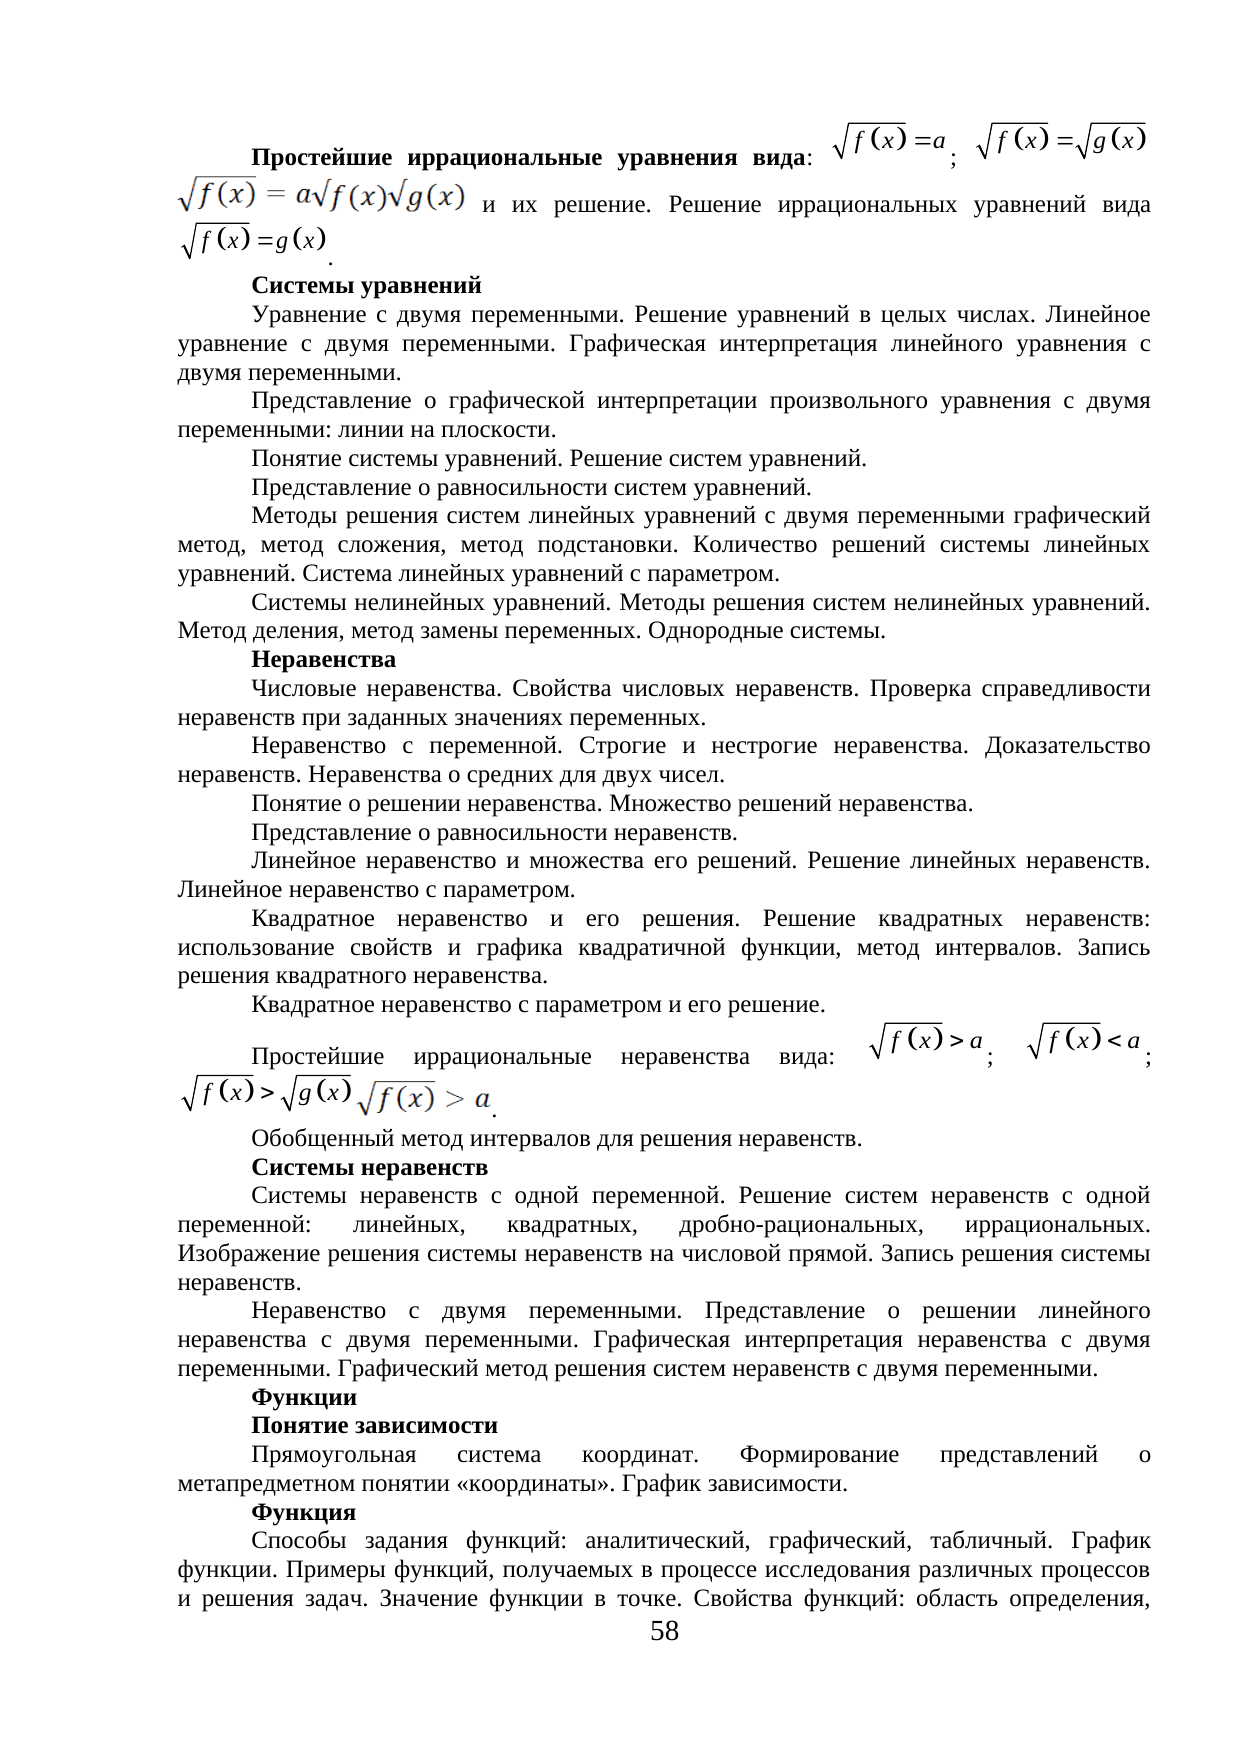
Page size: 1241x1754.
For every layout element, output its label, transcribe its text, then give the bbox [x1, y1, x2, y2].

text Понятие системы уравнений. Решение систем уравнений. [177, 443, 1152, 472]
text Представление о равносильности систем уравнений. [177, 472, 1152, 500]
text Неравенство с двумя переменными. Представление о решении линейного неравенства с двумя переменными. Графическая интерпретация неравенства с двумя переменными. Графический метод решения систем неравенств с двумя переменными. [177, 1295, 1152, 1382]
text Неравенство с переменной. Строгие и нестрогие неравенства. Доказательство неравенств. Неравенства о средних для двух чисел. [177, 730, 1152, 788]
text Простейшие иррациональные неравенства вида: ; ; . [177, 1018, 1152, 1123]
text Линейное неравенство и множества его решений. Решение линейных неравенств. Линейное неравенство с параметром. [177, 845, 1152, 903]
text Понятие зависимости [177, 1410, 1152, 1439]
text Обобщенный метод интервалов для решения неравенств. [177, 1123, 1152, 1152]
list Функции [177, 1382, 1152, 1410]
picture [356, 1075, 491, 1117]
text Уравнение с двумя переменными. Решение уравнений в целых числах. Линейное уравнение с двумя переменными. Графическая интерпретация линейного уравнения с двумя переменными. [177, 299, 1152, 385]
text Системы нелинейных уравнений. Методы решения систем нелинейных уравнений. Метод деления, метод замены переменных. Однородные системы. [177, 587, 1152, 644]
list Неравенства [177, 644, 1152, 673]
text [177, 1525, 1152, 1612]
text Представление о графической интерпретации произвольного уравнения с двумя переменными: линии на плоскости. [177, 385, 1152, 443]
text Простейшие иррациональные уравнения вида: ; и их решение. Решение иррациональных уравнений вида . [177, 118, 1152, 270]
list Системы уравнений [177, 270, 1152, 299]
list Системы неравенств [177, 1152, 1152, 1180]
text Прямоугольная система координат. Формирование представлений о метапредметном понятии «координаты». График зависимости. [177, 1439, 1152, 1497]
text Квадратное неравенство и его решения. Решение квадратных неравенств: использование свойств и графика квадратичной функции, метод интервалов. Запись решения квадратного неравенства. [177, 903, 1152, 989]
text Понятие о решении неравенства. Множество решений неравенства. [177, 788, 1152, 817]
text Функция [177, 1497, 1152, 1525]
text Квадратное неравенство с параметром и его решение. [177, 989, 1152, 1018]
text Числовые неравенства. Свойства числовых неравенств. Проверка справедливости неравенств при заданных значениях переменных. [177, 673, 1152, 730]
text Системы неравенств с одной переменной. Решение систем неравенств с одной переменной: линейных, квадратных, дробно-рациональных, иррациональных. Изображение решения системы неравенств на числовой прямой. Запись решения системы неравенств. [177, 1180, 1152, 1295]
text Методы решения систем линейных уравнений с двумя переменными графический метод, метод сложения, метод подстановки. Количество решений системы линейных уравнений. Система линейных уравнений с параметром. [177, 500, 1152, 587]
text Представление о равносильности неравенств. [177, 817, 1152, 845]
picture [177, 170, 466, 213]
